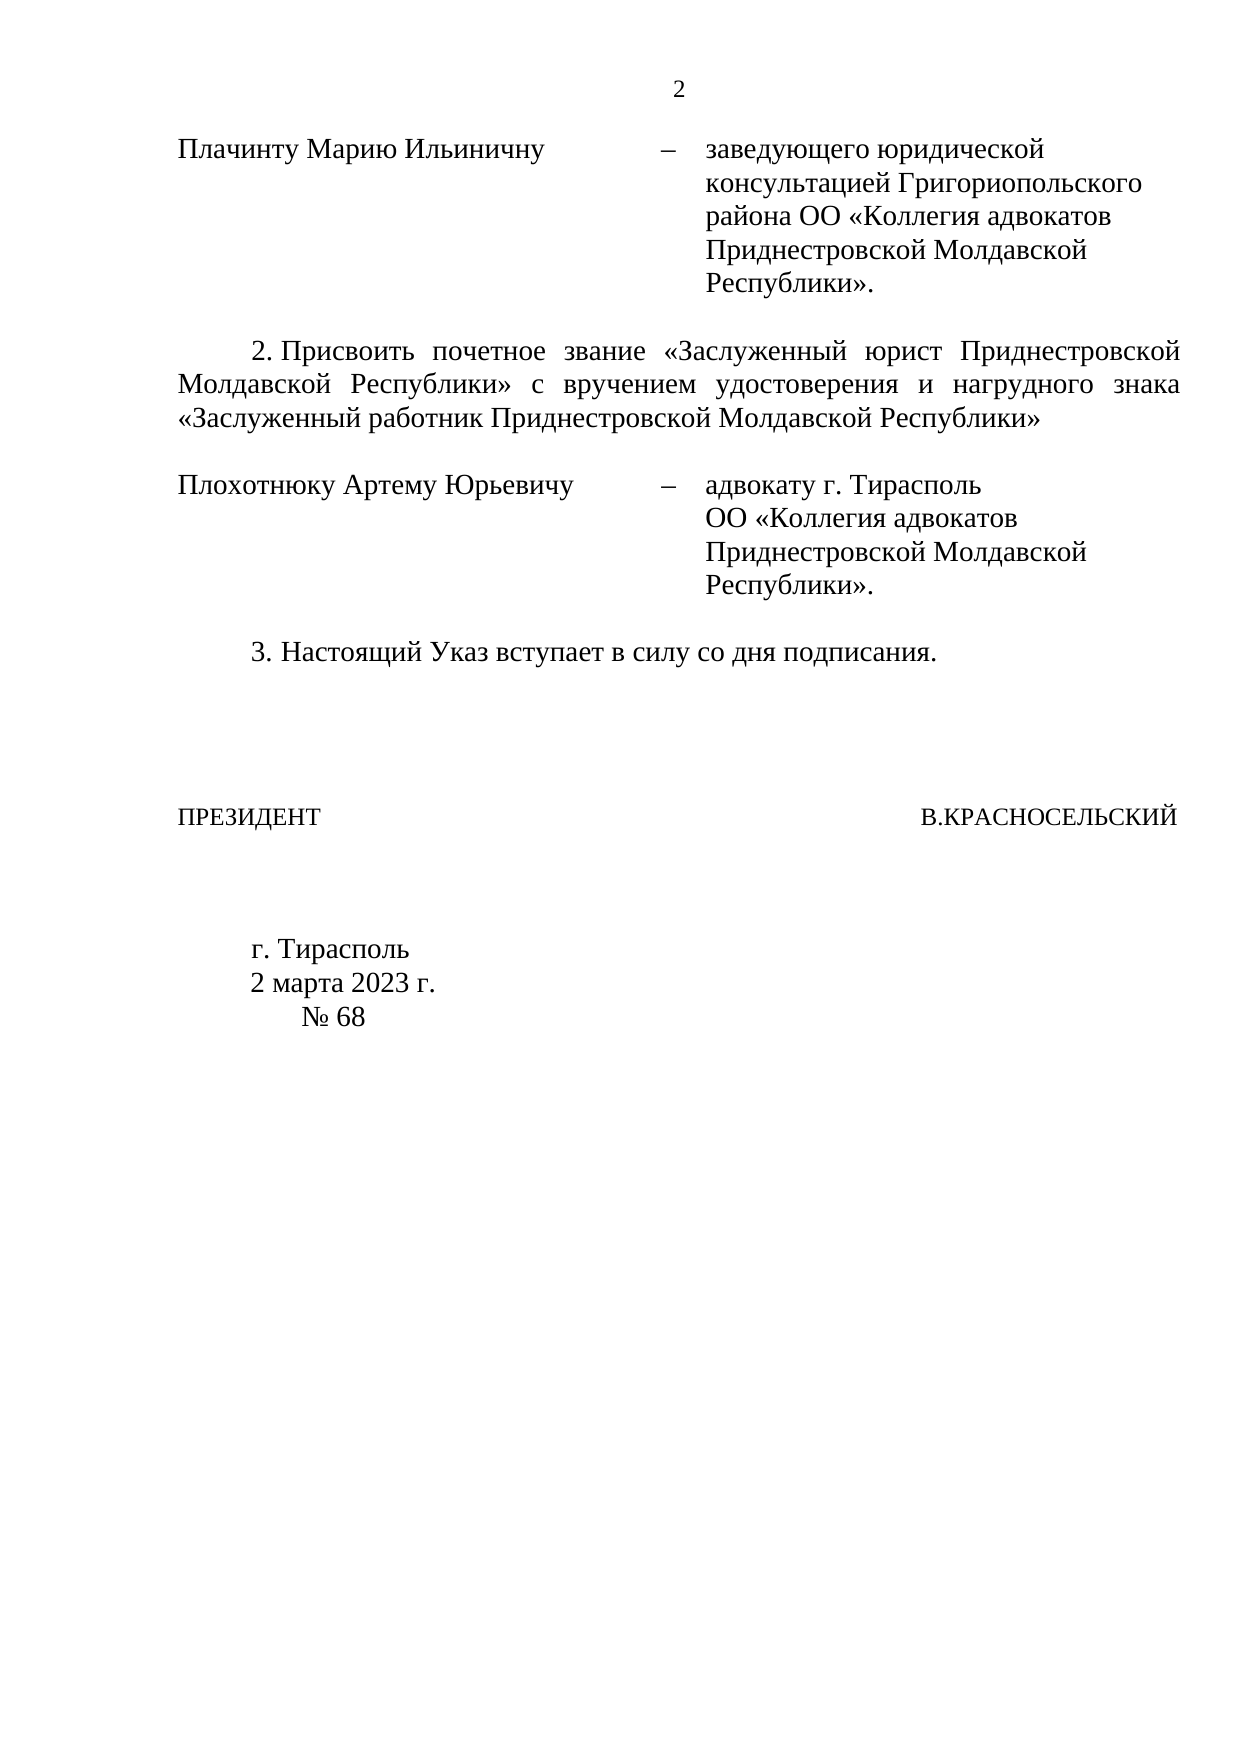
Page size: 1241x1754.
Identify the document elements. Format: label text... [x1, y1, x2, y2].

text № 68 [177, 999, 1181, 1032]
table_header – [650, 467, 694, 601]
text 2 марта 2023 г. [177, 965, 1181, 999]
table_cell заведующего юридической консультацией Григориопольского района ОО «Коллегия адвокатов Приднестровской Молдавской Республики». [694, 131, 1196, 299]
list Присвоить почетное звание «Заслуженный юрист Приднестровской Молдавской Республики» с вручением удостоверения и нагрудного знака «Заслуженный работник Приднестровской Молдавской Республики» [177, 333, 1181, 433]
table_cell – [650, 131, 694, 299]
table_header Плохотнюку Артему Юрьевичу [166, 467, 650, 601]
text г. Тирасполь [177, 932, 1181, 965]
table_header адвокату г. Тирасполь ОО «Коллегия адвокатов Приднестровской Молдавской Республики». [694, 467, 1192, 601]
list Настоящий Указ вступает в силу со дня подписания. [177, 634, 1181, 668]
text ПРЕЗИДЕНТ В.КРАСНОСЕЛЬСКИЙ [177, 802, 1181, 831]
table_cell Плачинту Марию Ильиничну [166, 131, 649, 299]
